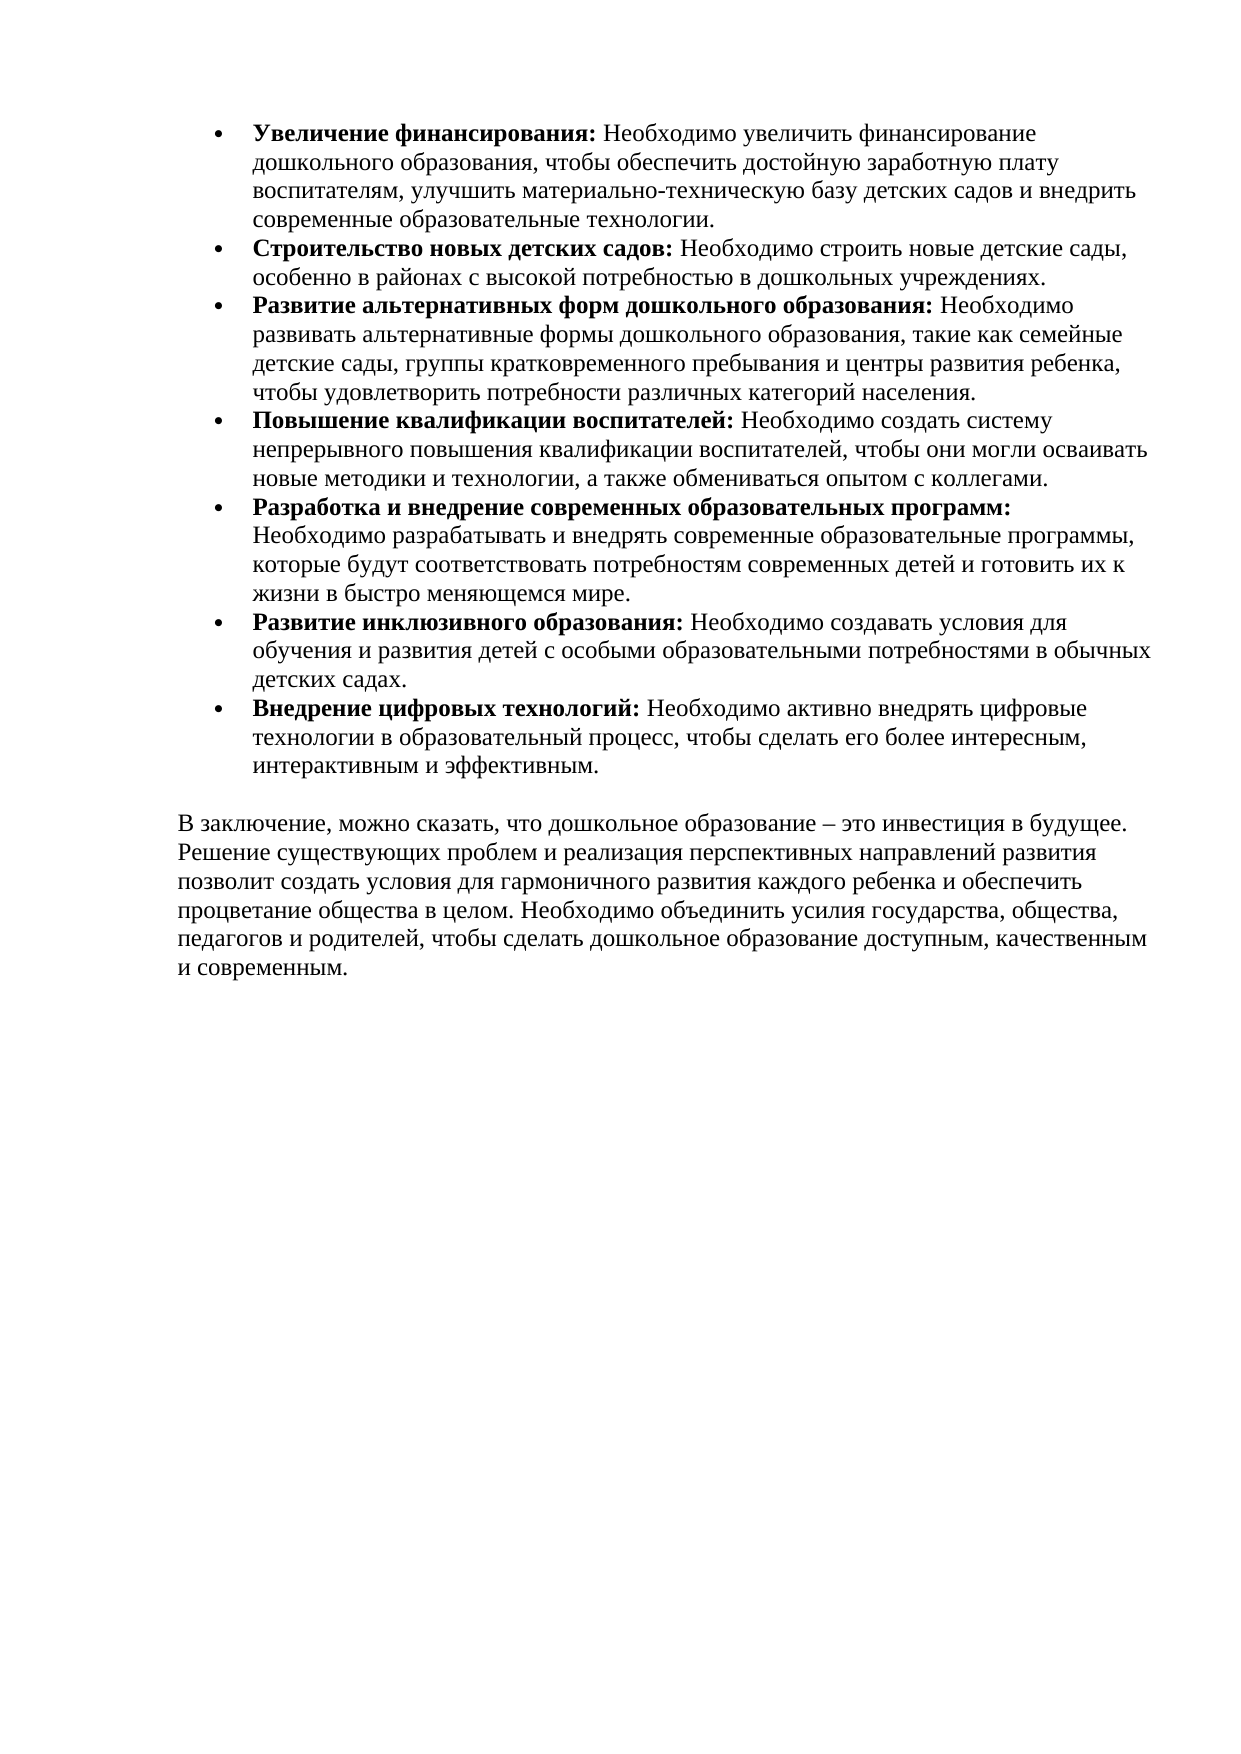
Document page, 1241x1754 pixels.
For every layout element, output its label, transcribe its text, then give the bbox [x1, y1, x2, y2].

list Повышение квалификации воспитателей: Необходимо создать систему непрерывного повышения квалификации воспитателей, чтобы они могли осваивать новые методики и технологии, а также обмениваться опытом с коллегами. [215, 406, 1152, 492]
list Увеличение финансирования: Необходимо увеличить финансирование дошкольного образования, чтобы обеспечить достойную заработную плату воспитателям, улучшить материально-техническую базу детских садов и внедрить современные образовательные технологии. [215, 118, 1152, 233]
list Разработка и внедрение современных образовательных программ: Необходимо разрабатывать и внедрять современные образовательные программы, которые будут соответствовать потребностям современных детей и готовить их к жизни в быстро меняющемся мире. [215, 492, 1152, 607]
list Внедрение цифровых технологий: Необходимо активно внедрять цифровые технологии в образовательный процесс, чтобы сделать его более интересным, интерактивным и эффективным. [215, 693, 1152, 779]
list Развитие альтернативных форм дошкольного образования: Необходимо развивать альтернативные формы дошкольного образования, такие как семейные детские сады, группы кратковременного пребывания и центры развития ребенка, чтобы удовлетворить потребности различных категорий населения. [215, 291, 1152, 406]
list Строительство новых детских садов: Необходимо строить новые детские сады, особенно в районах с высокой потребностью в дошкольных учреждениях. [215, 233, 1152, 291]
list Развитие инклюзивного образования: Необходимо создавать условия для обучения и развития детей с особыми образовательными потребностями в обычных детских садах. [215, 607, 1152, 693]
text В заключение, можно сказать, что дошкольное образование – это инвестиция в будущее. Решение существующих проблем и реализация перспективных направлений развития позволит создать условия для гармоничного развития каждого ребенка и обеспечить процветание общества в целом. Необходимо объединить усилия государства, общества, педагогов и родителей, чтобы сделать дошкольное образование доступным, качественным и современным. [177, 808, 1152, 981]
